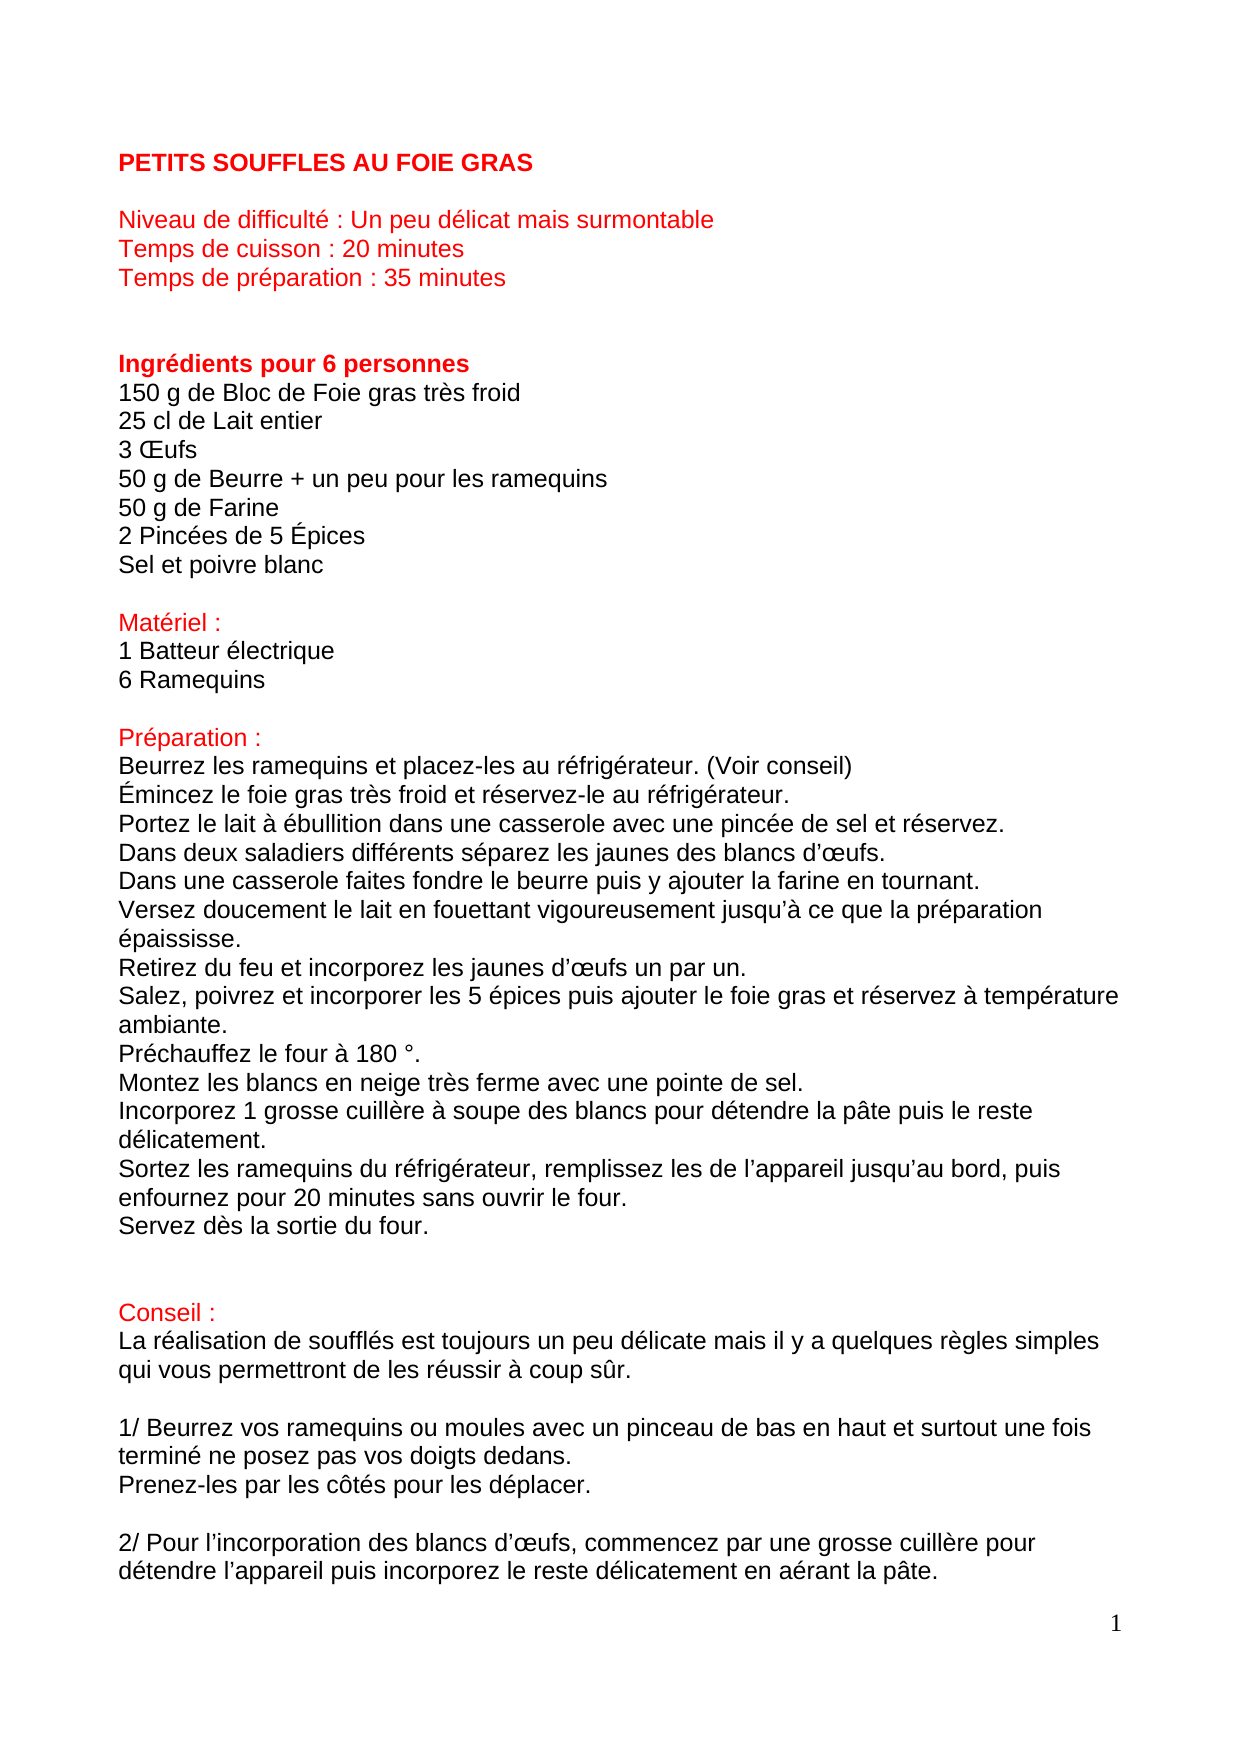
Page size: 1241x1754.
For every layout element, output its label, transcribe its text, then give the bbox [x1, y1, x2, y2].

text Matériel : [118, 608, 1122, 636]
text 1/ Beurrez vos ramequins ou moules avec un pinceau de bas en haut et surtout une fois terminé ne posez pas vos doigts dedans. [118, 1413, 1122, 1470]
text 50 g de Farine [118, 493, 1122, 521]
text Servez dès la sortie du four. [118, 1211, 1122, 1240]
text 6 Ramequins [118, 665, 1122, 694]
text Sel et poivre blanc [118, 550, 1122, 579]
text 2/ Pour l’incorporation des blancs d’œufs, commencez par une grosse cuillère pour détendre l’appareil puis incorporez le reste délicatement en aérant la pâte. [118, 1528, 1122, 1585]
text 2 Pincées de 5 Épices [118, 521, 1122, 550]
text Sortez les ramequins du réfrigérateur, remplissez les de l’appareil jusqu’au bord, puis enfournez pour 20 minutes sans ouvrir le four. [118, 1154, 1122, 1211]
text Dans une casserole faites fondre le beurre puis y ajouter la farine en tournant. [118, 866, 1122, 895]
text 25 cl de Lait entier [118, 406, 1122, 435]
text Niveau de difficulté : Un peu délicat mais surmontable [118, 205, 1122, 234]
text La réalisation de soufflés est toujours un peu délicate mais il y a quelques règles simples qui vous permettront de les réussir à coup sûr. [118, 1326, 1122, 1384]
text Préchauffez le four à 180 °. [118, 1039, 1122, 1068]
text Montez les blancs en neige très ferme avec une pointe de sel. [118, 1068, 1122, 1096]
text Temps de cuisson : 20 minutes [118, 234, 1122, 263]
text Temps de préparation : 35 minutes [118, 263, 1122, 291]
text PETITS SOUFFLES AU FOIE GRAS [118, 148, 1122, 176]
text 150 g de Bloc de Foie gras très froid [118, 378, 1122, 406]
text Dans deux saladiers différents séparez les jaunes des blancs d’œufs. [118, 838, 1122, 866]
text Prenez-les par les côtés pour les déplacer. [118, 1470, 1122, 1499]
text 50 g de Beurre + un peu pour les ramequins [118, 464, 1122, 493]
text Versez doucement le lait en fouettant vigoureusement jusqu’à ce que la préparation épaississe. [118, 895, 1122, 953]
text Incorporez 1 grosse cuillère à soupe des blancs pour détendre la pâte puis le reste délicatement. [118, 1096, 1122, 1154]
text Ingrédients pour 6 personnes [118, 349, 1122, 378]
text Émincez le foie gras très froid et réservez-le au réfrigérateur. [118, 780, 1122, 809]
text Retirez du feu et incorporez les jaunes d’œufs un par un. [118, 953, 1122, 981]
text Conseil : [118, 1298, 1122, 1326]
text Salez, poivrez et incorporer les 5 épices puis ajouter le foie gras et réservez à température ambiante. [118, 981, 1122, 1039]
text Beurrez les ramequins et placez-les au réfrigérateur. (Voir conseil) [118, 751, 1122, 780]
text Portez le lait à ébullition dans une casserole avec une pincée de sel et réservez. [118, 809, 1122, 838]
text 3 Œufs [118, 435, 1122, 464]
text 1 Batteur électrique [118, 636, 1122, 665]
text Préparation : [118, 723, 1122, 751]
